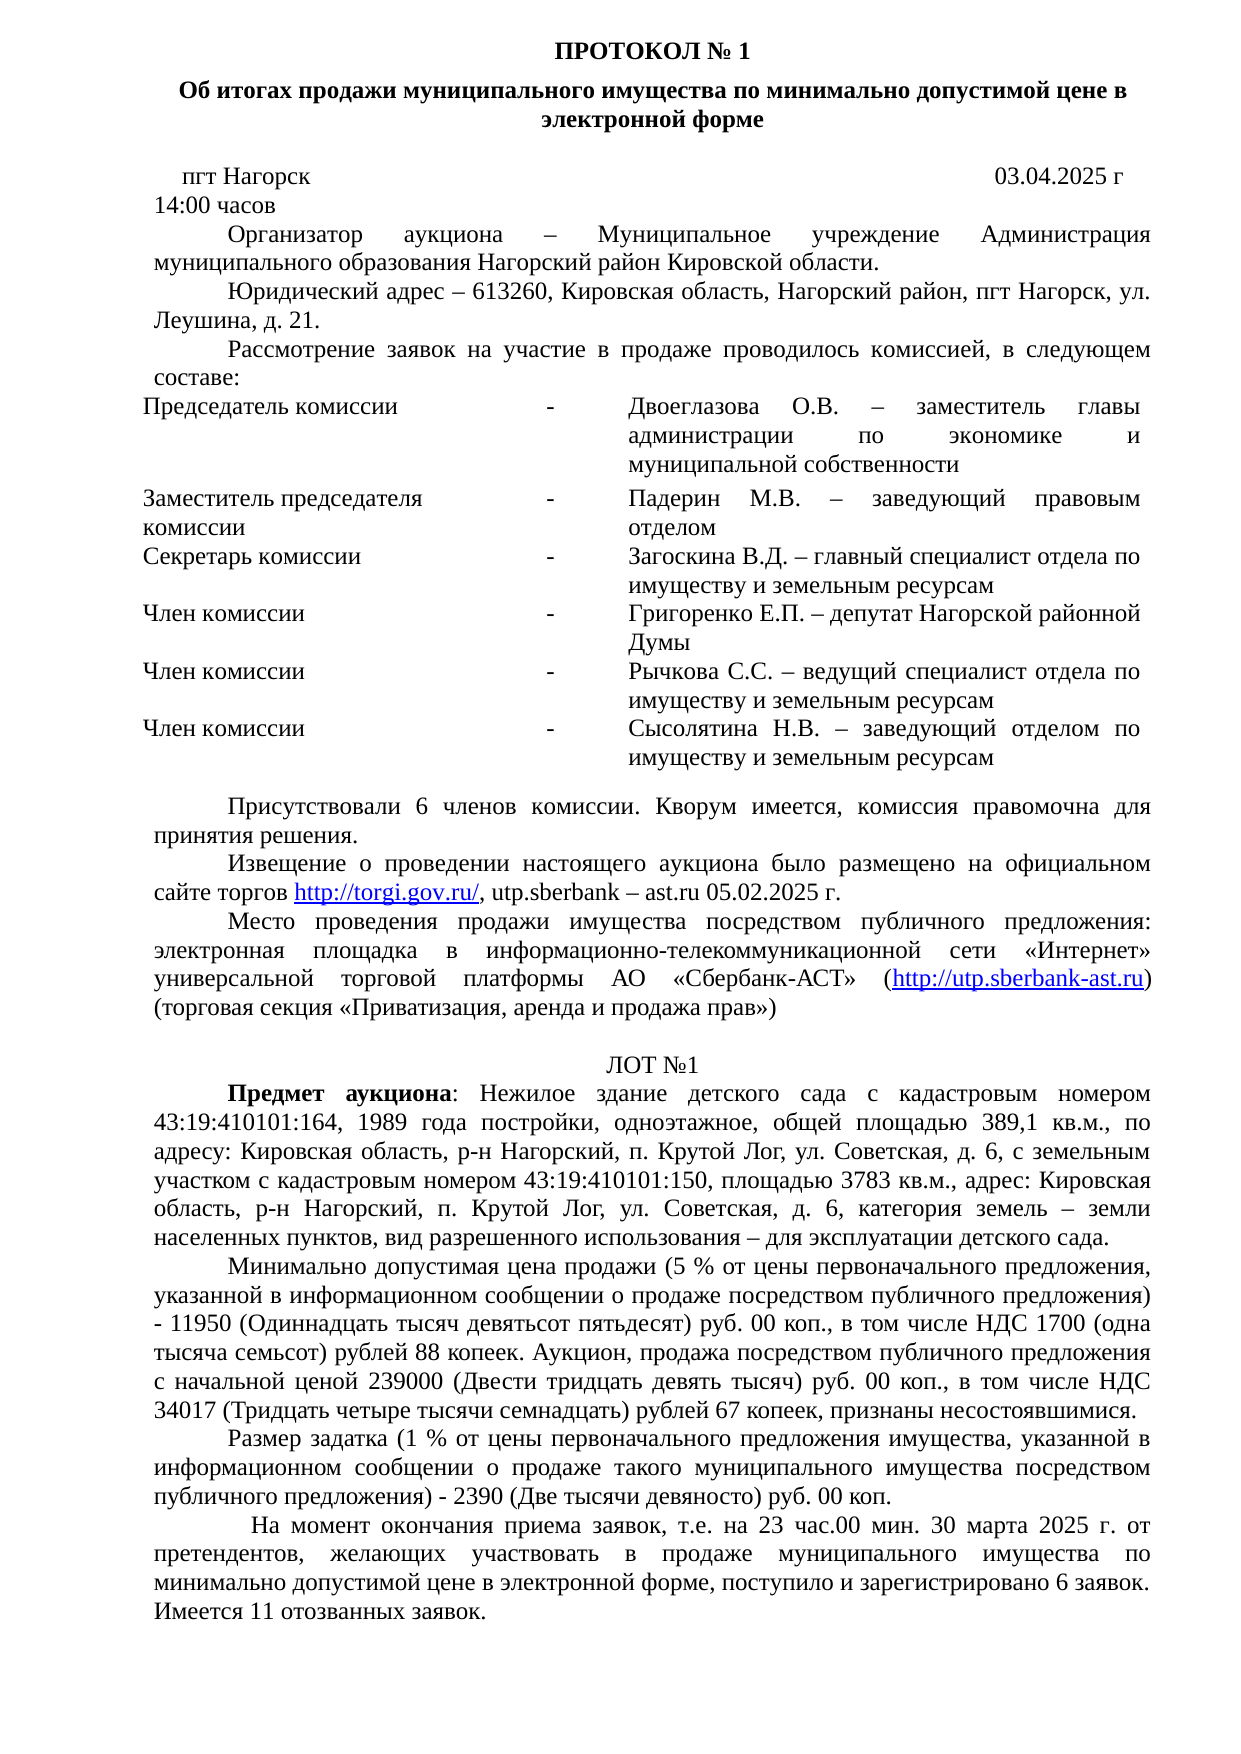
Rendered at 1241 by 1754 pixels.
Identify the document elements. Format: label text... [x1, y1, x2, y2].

table_cell - - [491, 484, 609, 598]
table_header Председатель комиссии [143, 391, 491, 483]
table_cell Заместитель председателя комиссии Секретарь комиссии [143, 484, 491, 598]
text Юридический адрес – 613260, Кировская область, Нагорский район, пгт Нагорск, ул. Леушина, д. 21. [153, 276, 1152, 334]
text Присутствовали 6 членов комиссии. Кворум имеется, комиссия правомочна для принятия решения. [153, 791, 1152, 848]
text Рассмотрение заявок на участие в продаже проводилось комиссией, в следующем составе: [153, 334, 1152, 391]
text ПРОТОКОЛ № 1 [153, 36, 1152, 64]
text Минимально допустимая цена продажи (5 % от цены первоначального предложения, указанной в информационном сообщении о продаже посредством публичного предложения) - 11950 (Одиннадцать тысяч девятьсот пятьдесят) руб. 00 коп., в том числе НДС 1700 (одна тысяча семьсот) рублей 88 копеек. Аукцион, продажа посредством публичного предложения с начальной ценой 239000 (Двести тридцать девять тысяч) руб. 00 коп., в том числе НДС 34017 (Тридцать четыре тысячи семнадцать) рублей 67 копеек, признаны несостоявшимися. [153, 1251, 1152, 1423]
table_cell Падерин М.В. – заведующий правовым отделом Загоскина В.Д. – главный специалист отдела по имуществу и земельным ресурсам [610, 484, 1141, 598]
text пгт Нагорск 03.04.2025 г [153, 161, 1152, 190]
text Место проведения продажи имущества посредством публичного предложения: электронная площадка в информационно-телекоммуникационной сети «Интернет» универсальной торговой платформы АО «Сбербанк-АСТ» (http://utp.sberbank-ast.ru) (торговая секция «Приватизация, аренда и продажа прав») [153, 906, 1152, 1021]
text Предмет аукциона: Нежилое здание детского сада с кадастровым номером 43:19:410101:164, 1989 года постройки, одноэтажное, общей площадью 389,1 кв.м., по адресу: Кировская область, р-н Нагорский, п. Крутой Лог, ул. Советская, д. 6, с земельным участком с кадастровым номером 43:19:410101:150, площадью 3783 кв.м., адрес: Кировская область, р-н Нагорский, п. Крутой Лог, ул. Советская, д. 6, категория земель – земли населенных пунктов, вид разрешенного использования – для эксплуатации детского сада. [153, 1078, 1152, 1251]
text ЛОТ №1 [153, 1050, 1152, 1078]
table_cell Член комиссии Член комиссии Член комиссии [143, 599, 491, 791]
text Организатор аукциона – Муниципальное учреждение Администрация муниципального образования Нагорский район Кировской области. [153, 219, 1152, 276]
text Размер задатка (1 % от цены первоначального предложения имущества, указанной в информационном сообщении о продаже такого муниципального имущества посредством публичного предложения) - 2390 (Две тысячи девяносто) руб. 00 коп. [153, 1423, 1152, 1510]
text На момент окончания приема заявок, т.е. на 23 час.00 мин. 30 марта 2025 г. от претендентов, желающих участвовать в продаже муниципального имущества по минимально допустимой цене в электронной форме, поступило и зарегистрировано 6 заявок. [153, 1510, 1152, 1596]
table_header - [491, 391, 609, 483]
table_cell - - - [491, 599, 609, 791]
text Имеется 11 отозванных заявок. [153, 1596, 1152, 1625]
text 14:00 часов [153, 190, 1152, 219]
text Об итогах продажи муниципального имущества по минимально допустимой цене в электронной форме [153, 75, 1152, 132]
text Извещение о проведении настоящего аукциона было размещено на официальном сайте торгов http://torgi.gov.ru/, utp.sberbank – ast.ru 05.02.2025 г. [153, 848, 1152, 906]
table_cell Григоренко Е.П. – депутат Нагорской районной Думы Рычкова С.С. – ведущий специалист отдела по имуществу и земельным ресурсам Сысолятина Н.В. – заведующий отделом по имуществу и земельным ресурсам [610, 599, 1141, 791]
table_header Двоеглазова О.В. – заместитель главы администрации по экономике и муниципальной собственности [610, 391, 1141, 483]
